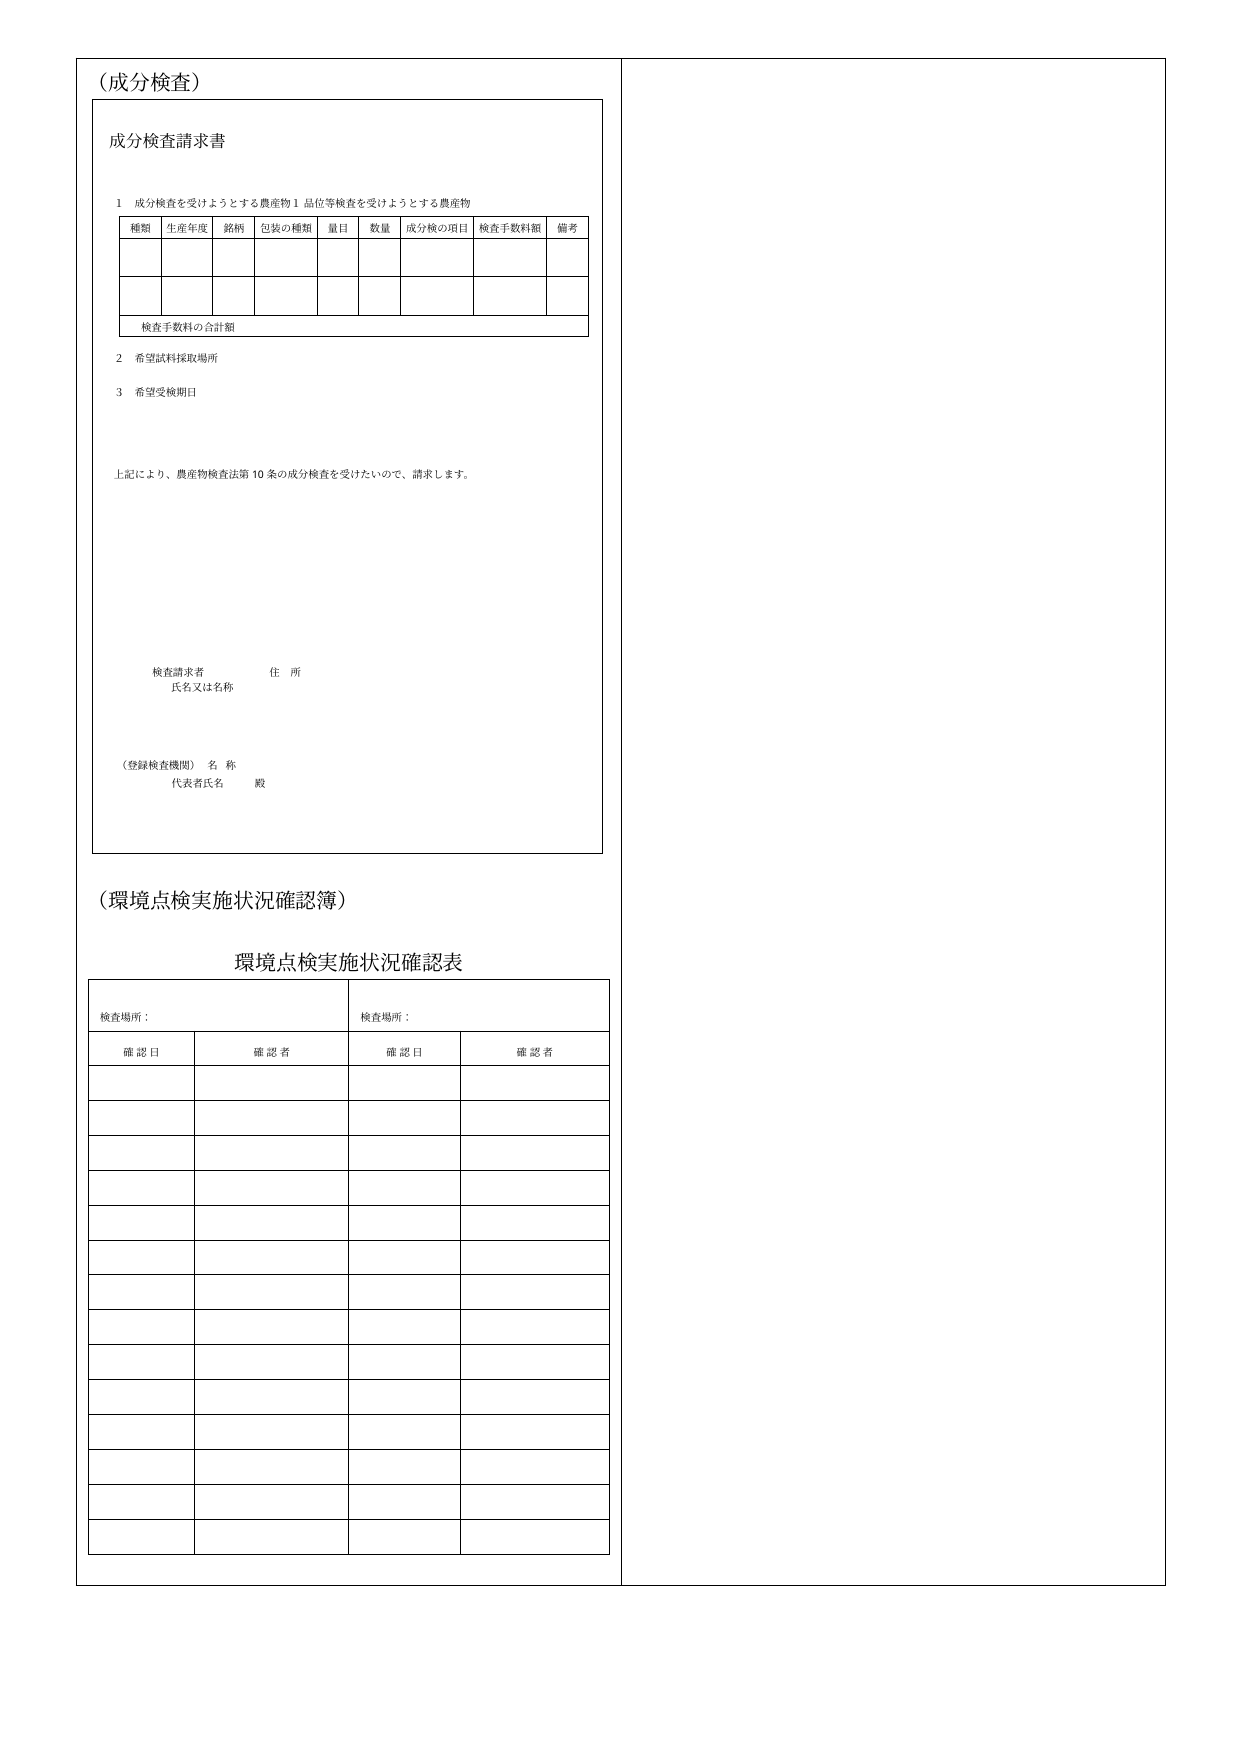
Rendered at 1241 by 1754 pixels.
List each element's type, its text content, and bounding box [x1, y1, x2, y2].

table_header （成分検査） （環境点検実施状況確認簿） 環境点検実施状況確認表 [77, 59, 621, 1584]
table_header [622, 59, 1165, 1584]
